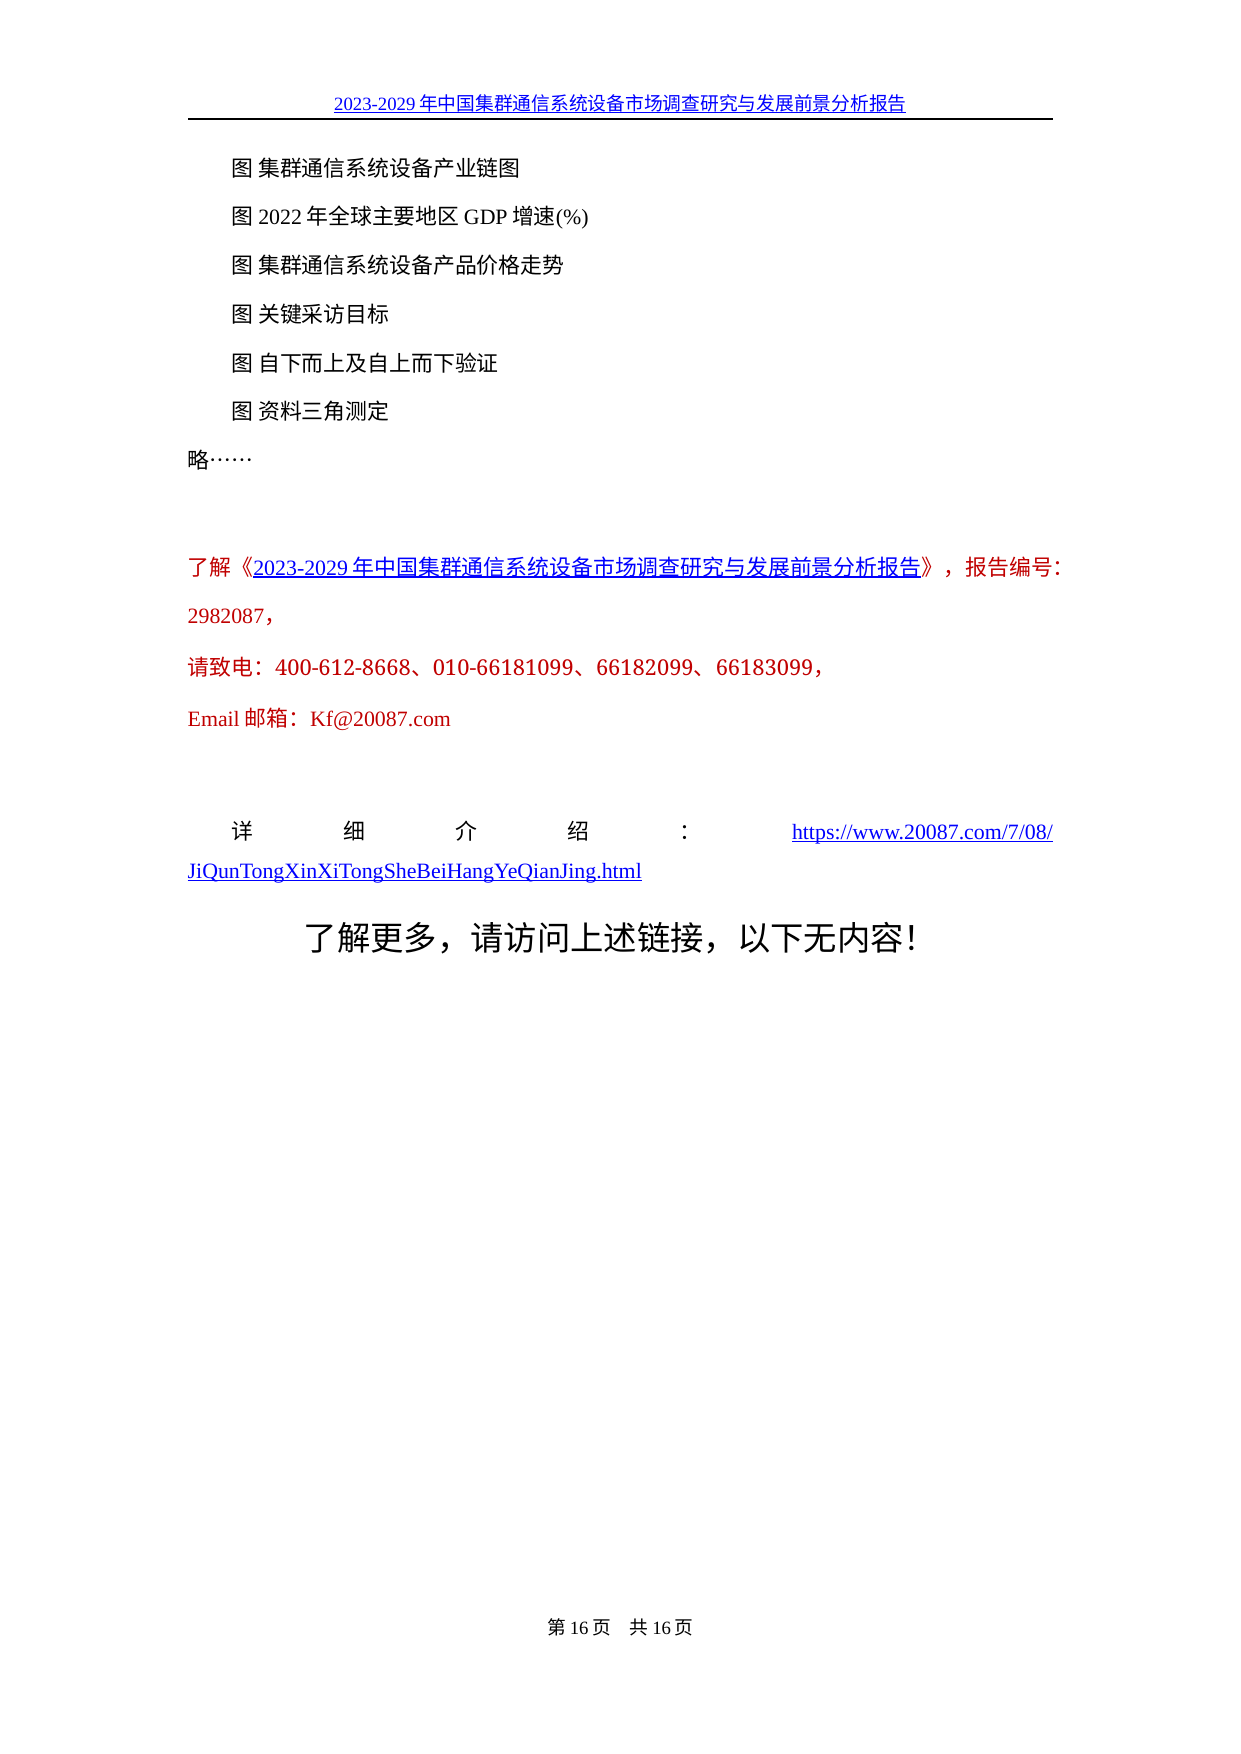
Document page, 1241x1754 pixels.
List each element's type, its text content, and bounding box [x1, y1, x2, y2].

text 请致电：400-612-8668、010-66181099、66182099、66183099， [187, 649, 1053, 682]
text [187, 150, 1053, 475]
text Email邮箱：Kf@20087.com [187, 701, 1053, 733]
title 了解更多，请访问上述链接，以下无内容！ [187, 903, 1053, 968]
text 详细介绍：https://www.20087.com/7/08/JiQunTongXinXiTongSheBeiHangYeQianJing.html [187, 814, 1053, 887]
text 了解《2023-2029年中国集群通信系统设备市场调查研究与发展前景分析报告》，报告编号：2982087， [187, 549, 1053, 630]
